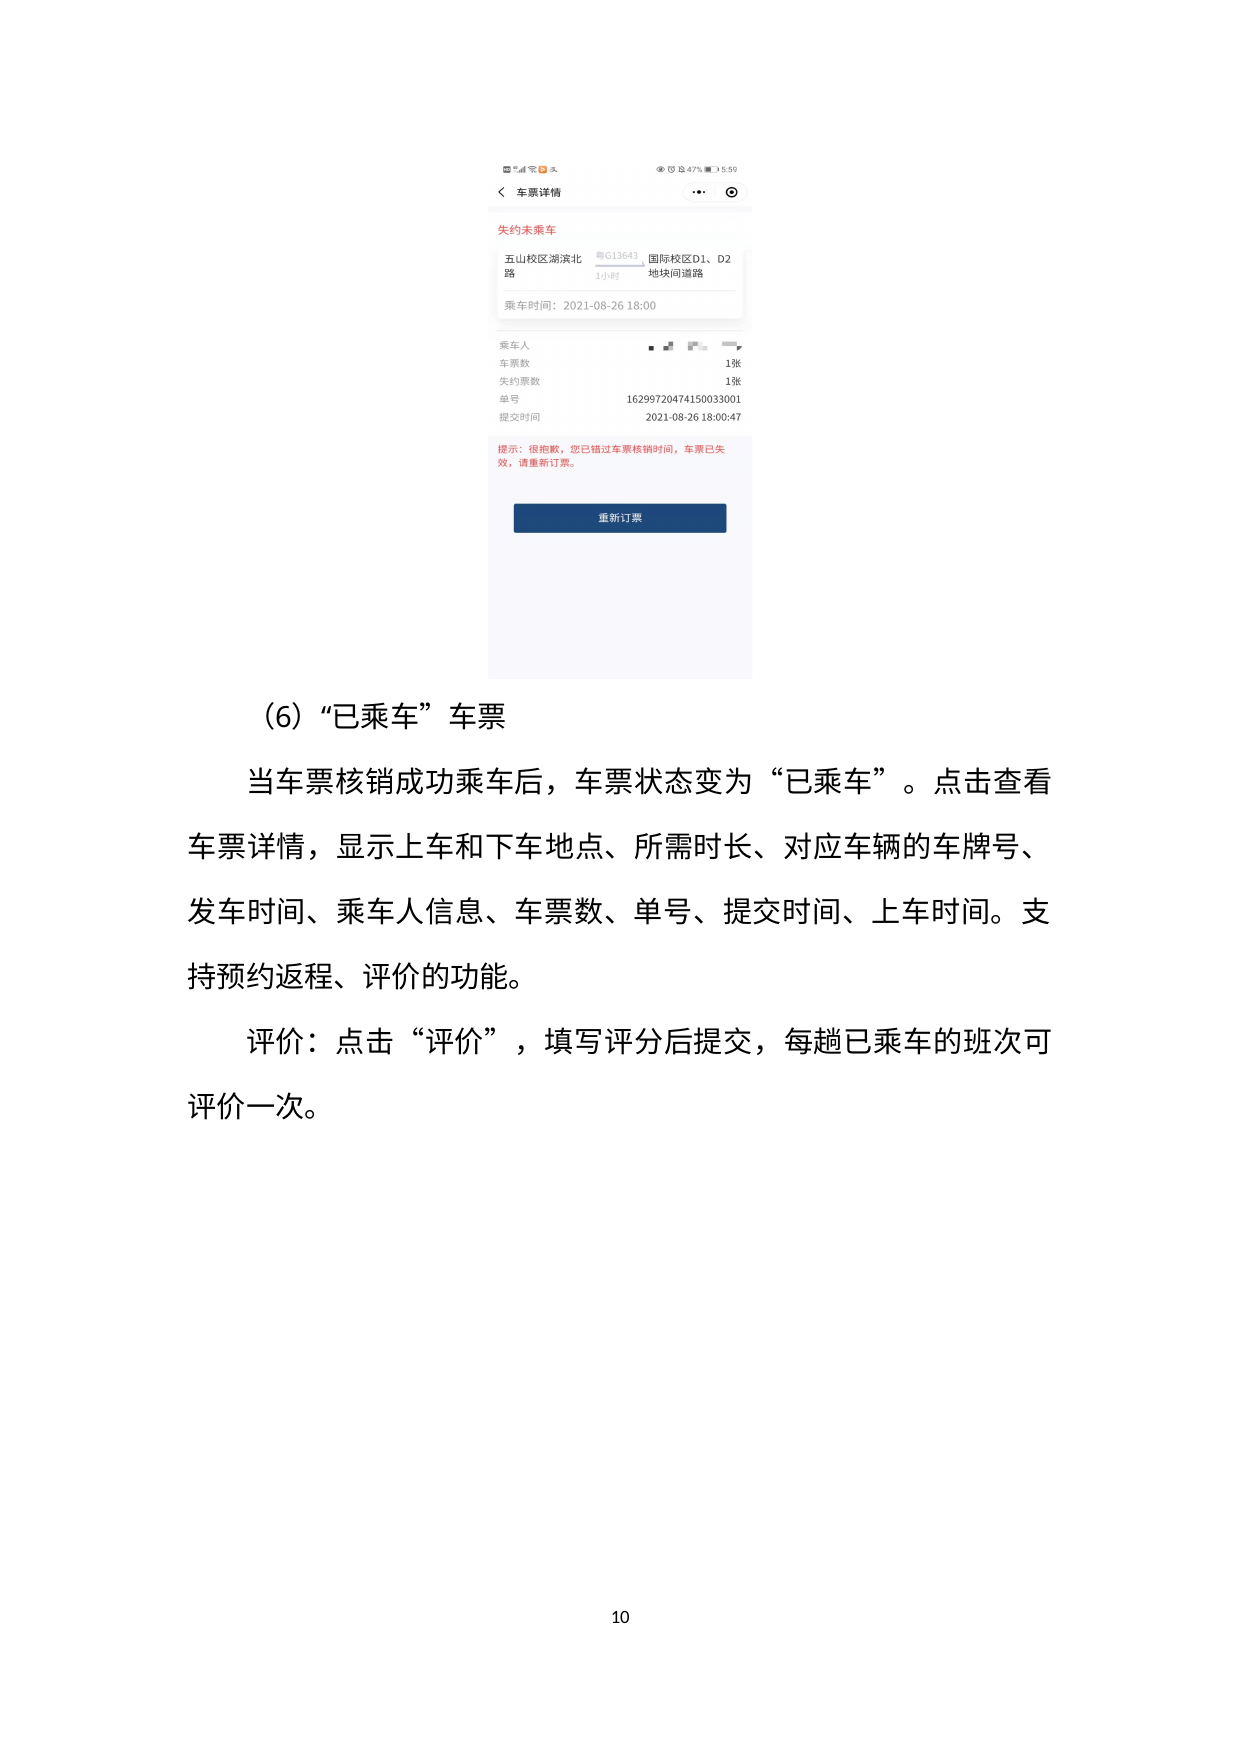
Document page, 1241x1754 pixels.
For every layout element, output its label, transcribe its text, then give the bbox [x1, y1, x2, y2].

list “已乘车”车票 [187, 682, 1053, 747]
text 当车票核销成功乘车后，车票状态变为“已乘车”。点击查看车票详情，显示上车和下车地点、所需时长、对应车辆的车牌号、发车时间、乘车人信息、车票数、单号、提交时间、上车时间。支持预约返程、评价的功能。 [187, 747, 1053, 1007]
text 评价：点击“评价”，填写评分后提交，每趟已乘车的班次可评价一次。 [187, 1007, 1053, 1137]
picture [487, 162, 753, 679]
